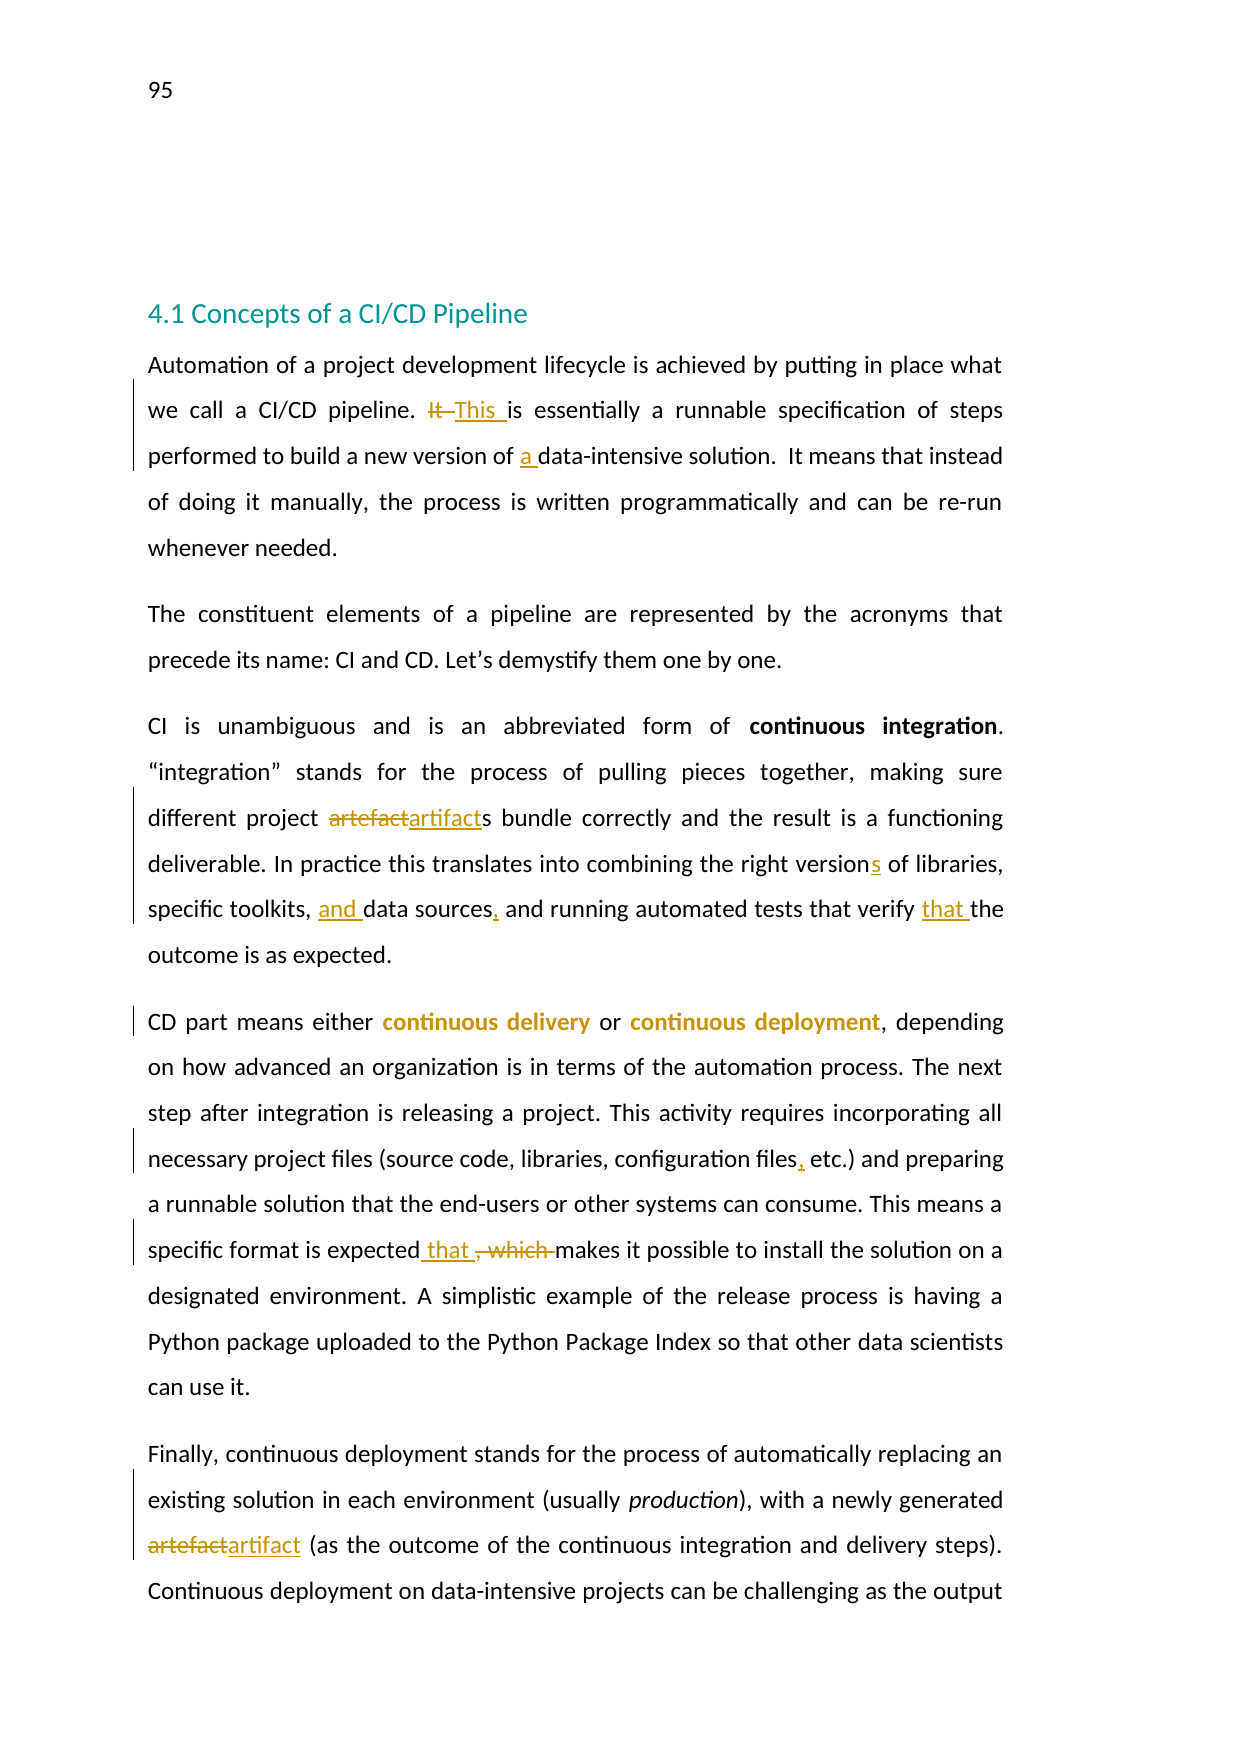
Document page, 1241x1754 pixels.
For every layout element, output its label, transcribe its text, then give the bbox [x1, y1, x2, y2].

subtitle 4.1 Concepts of a CI/CD Pipeline [148, 295, 1004, 331]
text CI is unambiguous and is an abbreviated form of continuous integration. “integration” stands for the process of pulling pieces together, making sure different project s bundle correctly and the result is a functioning deliverable. In practice this translates into combining the right version of libraries, specific toolkits, data sources and running automated tests that verify the outcome is as expected. [148, 711, 1004, 970]
text The constituent elements of a pipeline are represented by the acronyms that precede its name: CI and CD. Let’s demystify them one by one. [148, 598, 1004, 674]
text CD part means either continuous delivery or continuous deployment, depending on how advanced an organization is in terms of the automation process. The next step after integration is releasing a project. This activity requires incorporating all necessary project files (source code, libraries, configuration files etc.) and preparing a runnable solution that the end-users or other systems can consume. This means a specific format is expectedmakes it possible to install the solution on a designated environment. A simplistic example of the release process is having a Python package uploaded to the Python Package Index so that other data scientists can use it. [148, 1006, 1004, 1402]
text Automation of a project development lifecycle is achieved by putting in place what we call a CI/CD pipeline. is essentially a runnable specification of steps performed to build a new version of data-intensive solution. It means that instead of doing it manually, the process is written programmatically and can be re-run whenever needed. [148, 349, 1004, 562]
